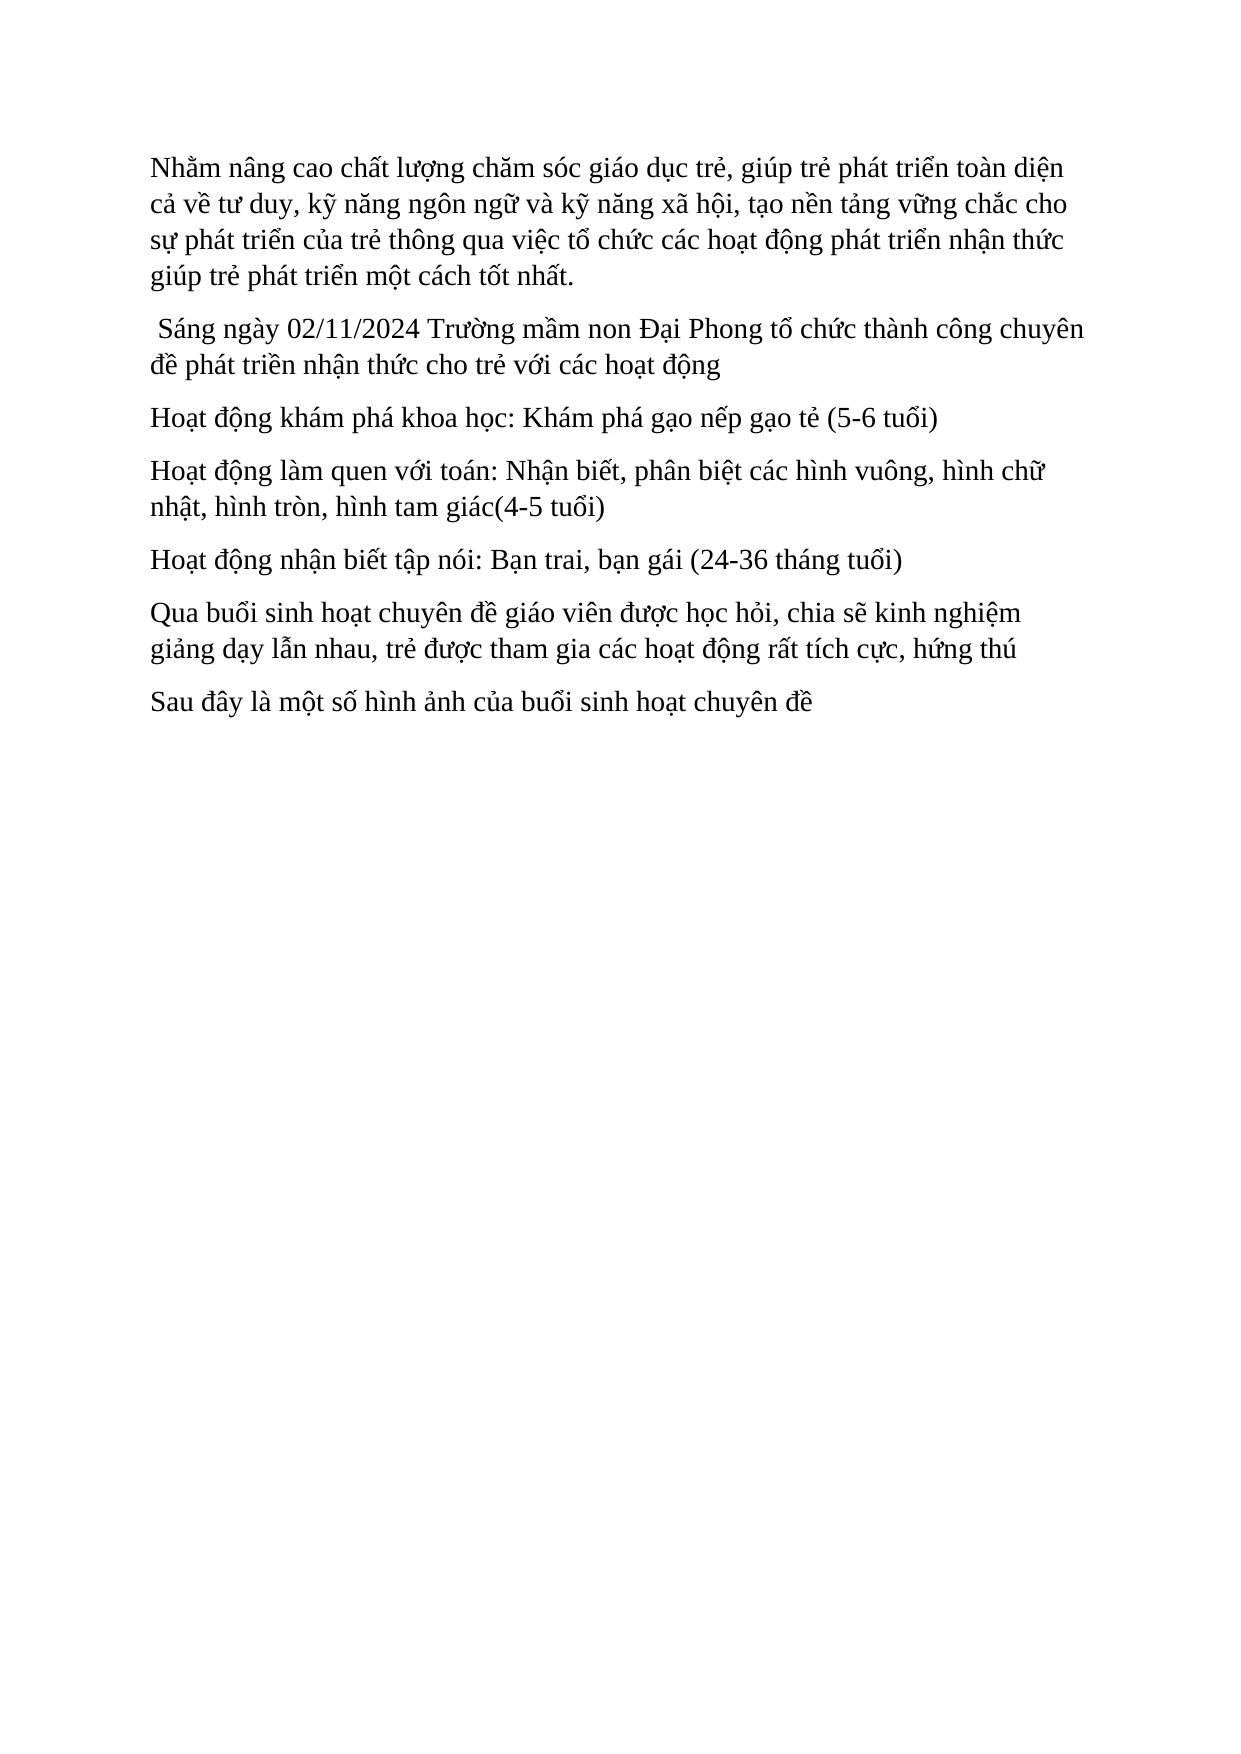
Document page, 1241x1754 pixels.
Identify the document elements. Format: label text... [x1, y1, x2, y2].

text Hoạt động nhận biết tập nói: Bạn trai, bạn gái (24-36 tháng tuổi) [150, 542, 1090, 576]
text Nhằm nâng cao chất lượng chăm sóc giáo dục trẻ, giúp trẻ phát triển toàn diện cả về tư duy, kỹ năng ngôn ngữ và kỹ năng xã hội, tạo nền tảng vững chắc cho sự phát triển của trẻ thông qua việc tổ chức các hoạt động phát triển nhận thức giúp trẻ phát triển một cách tốt nhất. [150, 150, 1090, 292]
text Hoạt động khám phá khoa học: Khám phá gạo nếp gạo tẻ (5-6 tuổi) [150, 400, 1090, 434]
text Hoạt động làm quen với toán: Nhận biết, phân biệt các hình vuông, hình chữ nhật, hình tròn, hình tam giác(4-5 tuổi) [150, 453, 1090, 523]
text Sau đây là một số hình ảnh của buổi sinh hoạt chuyên đề [150, 684, 1090, 717]
text Qua buổi sinh hoạt chuyên đề giáo viên được học hỏi, chia sẽ kinh nghiệm giảng dạy lẫn nhau, trẻ được tham gia các hoạt động rất tích cực, hứng thú [150, 595, 1090, 664]
text Sáng ngày 02/11/2024 Trường mầm non Đại Phong tổ chức thành công chuyên đề phát triền nhận thức cho trẻ với các hoạt động [150, 311, 1090, 381]
